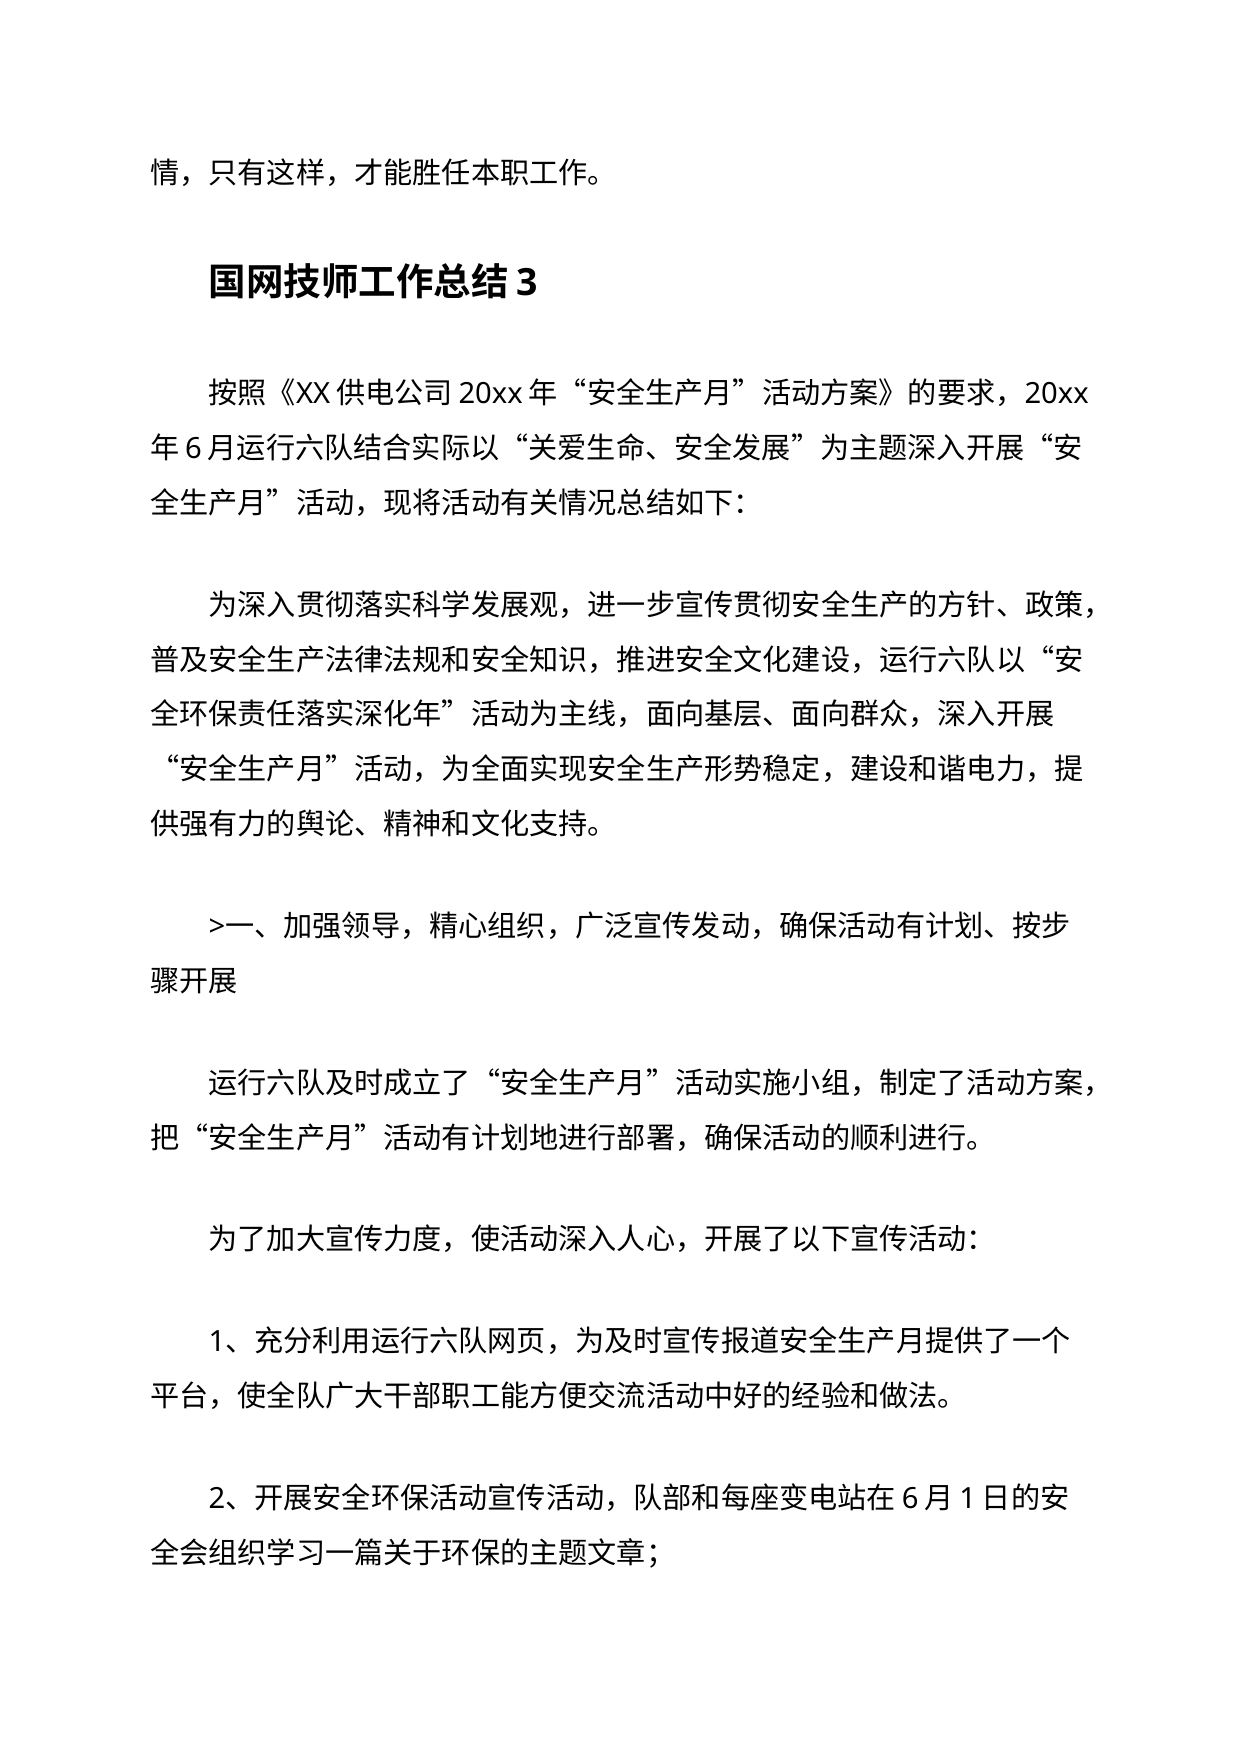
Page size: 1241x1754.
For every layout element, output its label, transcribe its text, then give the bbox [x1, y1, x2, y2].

text 运行六队及时成立了“安全生产月”活动实施小组，制定了活动方案，把“安全生产月”活动有计划地进行部署，确保活动的顺利进行。 [150, 1059, 1090, 1156]
text 国网技师工作总结3 [150, 252, 1090, 306]
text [150, 150, 1090, 192]
text 按照《XX供电公司20xx年“安全生产月”活动方案》的要求，20xx年6月运行六队结合实际以“关爱生命、安全发展”为主题深入开展“安全生产月”活动，现将活动有关情况总结如下： [150, 369, 1090, 522]
text 为了加大宣传力度，使活动深入人心，开展了以下宣传活动： [150, 1216, 1090, 1258]
text 1、充分利用运行六队网页，为及时宣传报道安全生产月提供了一个平台，使全队广大干部职工能方便交流活动中好的经验和做法。 [150, 1318, 1090, 1415]
text 2、开展安全环保活动宣传活动，队部和每座变电站在6月1日的安全会组织学习一篇关于环保的主题文章； [150, 1474, 1090, 1572]
text 为深入贯彻落实科学发展观，进一步宣传贯彻安全生产的方针、政策，普及安全生产法律法规和安全知识，推进安全文化建设，运行六队以“安全环保责任落实深化年”活动为主线，面向基层、面向群众，深入开展“安全生产月”活动，为全面实现安全生产形势稳定，建设和谐电力，提供强有力的舆论、精神和文化支持。 [150, 581, 1090, 843]
text >一、加强领导，精心组织，广泛宣传发动，确保活动有计划、按步骤开展 [150, 902, 1090, 1000]
